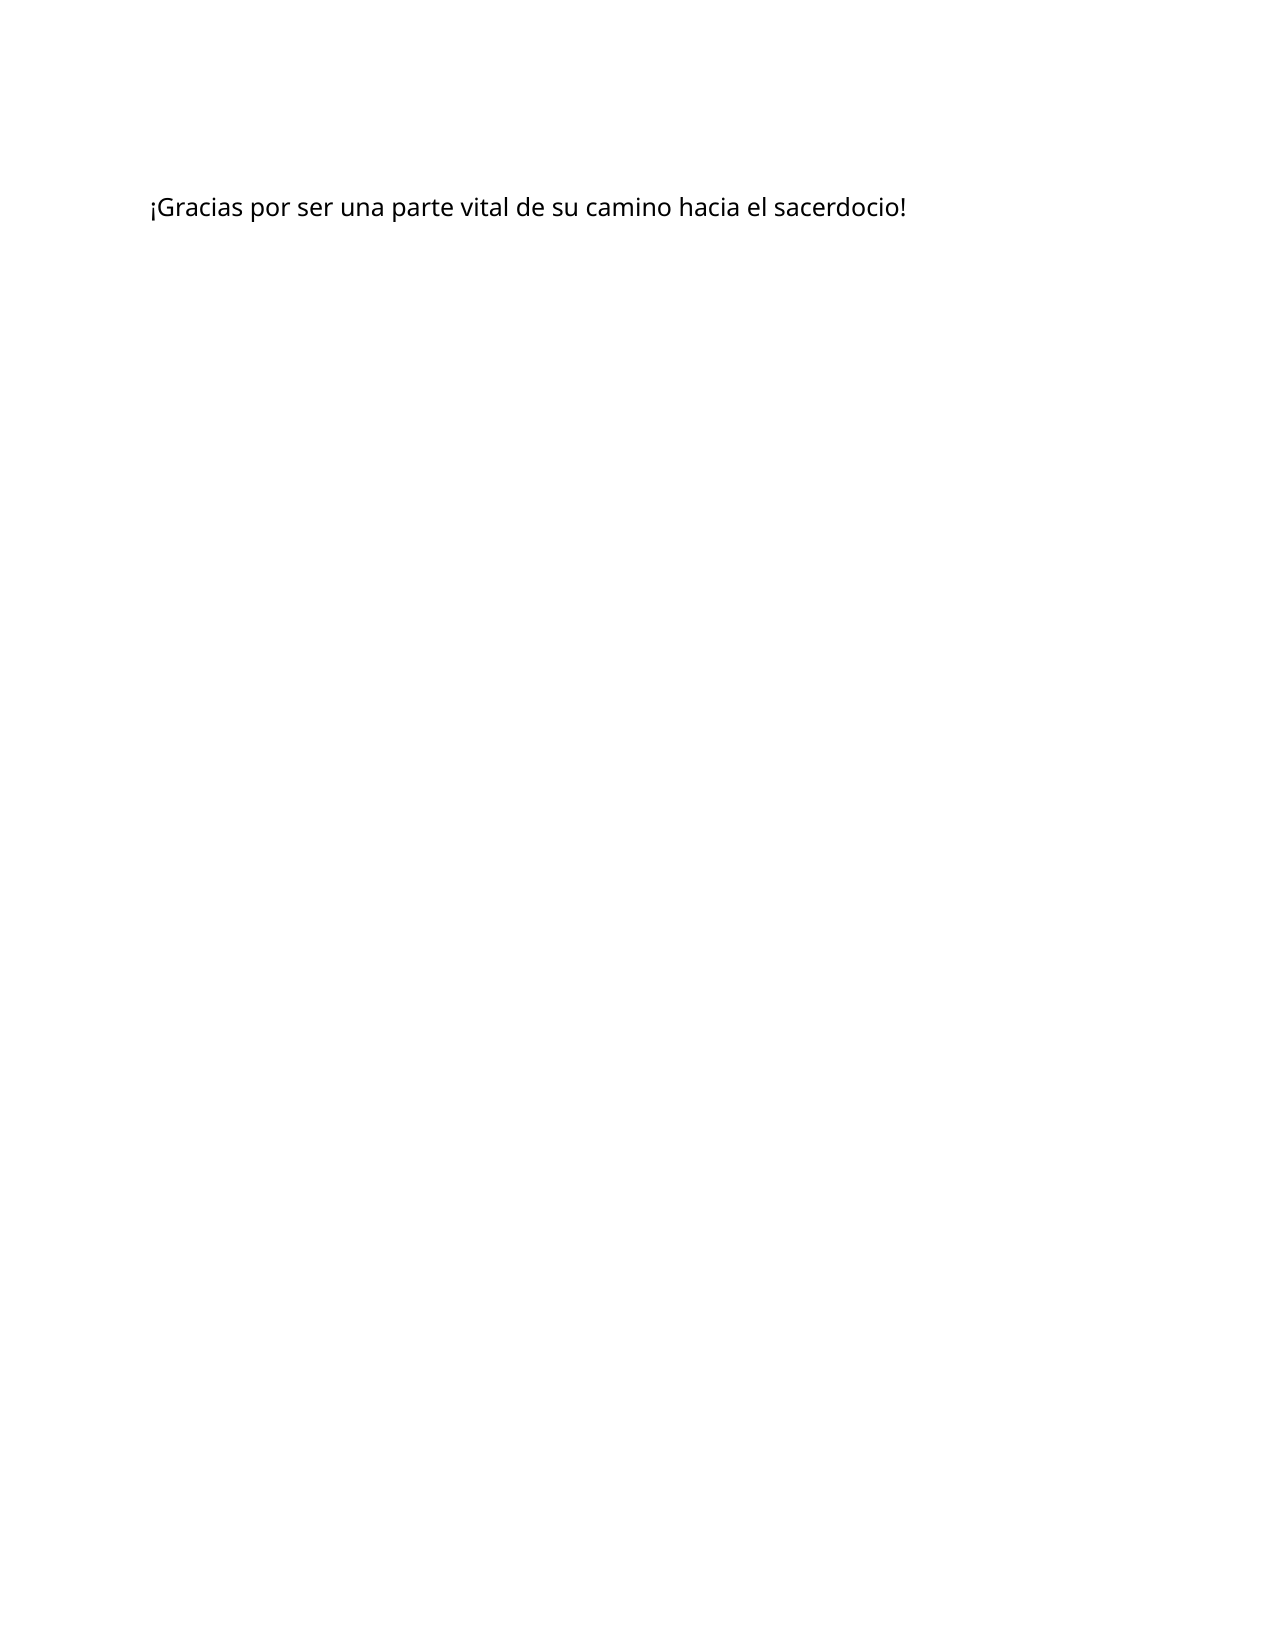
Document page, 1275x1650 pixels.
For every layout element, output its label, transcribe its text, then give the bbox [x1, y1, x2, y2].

text ¡Gracias por ser una parte vital de su camino hacia el sacerdocio! [150, 150, 1125, 223]
